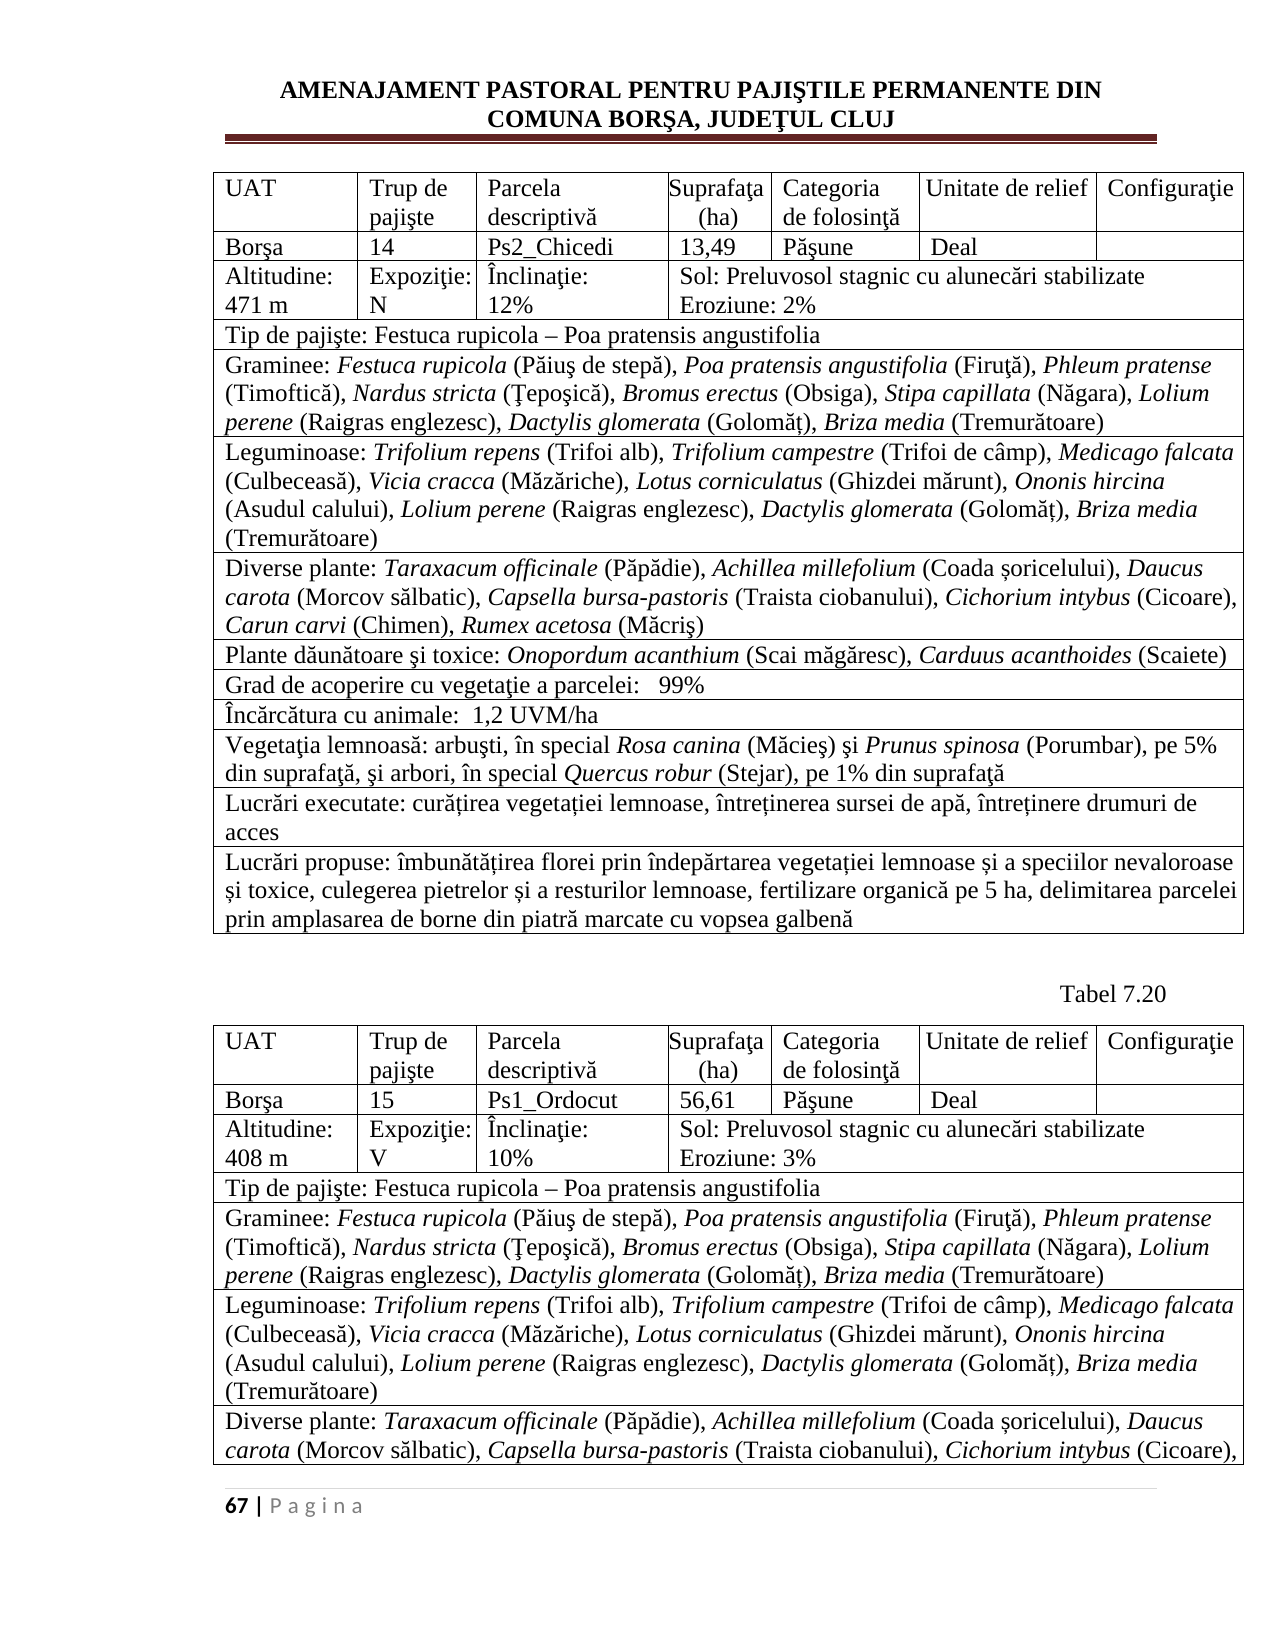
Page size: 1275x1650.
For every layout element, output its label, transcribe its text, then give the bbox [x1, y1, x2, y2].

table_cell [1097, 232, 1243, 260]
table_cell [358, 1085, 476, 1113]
text Tabel 7.20 [225, 979, 1166, 1008]
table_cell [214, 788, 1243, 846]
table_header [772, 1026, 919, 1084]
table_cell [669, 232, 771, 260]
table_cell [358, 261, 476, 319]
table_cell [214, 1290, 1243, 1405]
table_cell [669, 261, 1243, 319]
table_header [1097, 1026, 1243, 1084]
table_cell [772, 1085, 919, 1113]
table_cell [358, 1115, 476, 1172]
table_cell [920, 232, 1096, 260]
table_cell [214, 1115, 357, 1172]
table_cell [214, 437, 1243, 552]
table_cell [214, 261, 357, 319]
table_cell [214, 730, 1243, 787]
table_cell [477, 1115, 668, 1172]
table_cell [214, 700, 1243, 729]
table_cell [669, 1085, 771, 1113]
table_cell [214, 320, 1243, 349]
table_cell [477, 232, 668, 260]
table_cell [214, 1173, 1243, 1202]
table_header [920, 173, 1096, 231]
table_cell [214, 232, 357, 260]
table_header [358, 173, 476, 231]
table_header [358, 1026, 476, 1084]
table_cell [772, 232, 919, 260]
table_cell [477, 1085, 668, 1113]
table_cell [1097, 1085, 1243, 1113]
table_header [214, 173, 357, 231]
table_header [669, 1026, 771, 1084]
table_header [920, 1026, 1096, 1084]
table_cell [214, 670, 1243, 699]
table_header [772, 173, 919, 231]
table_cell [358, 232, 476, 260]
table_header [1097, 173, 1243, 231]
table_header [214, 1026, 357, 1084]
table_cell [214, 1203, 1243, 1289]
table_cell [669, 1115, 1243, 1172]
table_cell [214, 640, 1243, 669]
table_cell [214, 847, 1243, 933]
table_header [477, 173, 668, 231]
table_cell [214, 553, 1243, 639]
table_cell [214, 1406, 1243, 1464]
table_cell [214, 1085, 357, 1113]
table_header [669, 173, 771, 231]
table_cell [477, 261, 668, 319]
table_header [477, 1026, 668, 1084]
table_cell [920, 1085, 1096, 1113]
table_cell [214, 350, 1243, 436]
